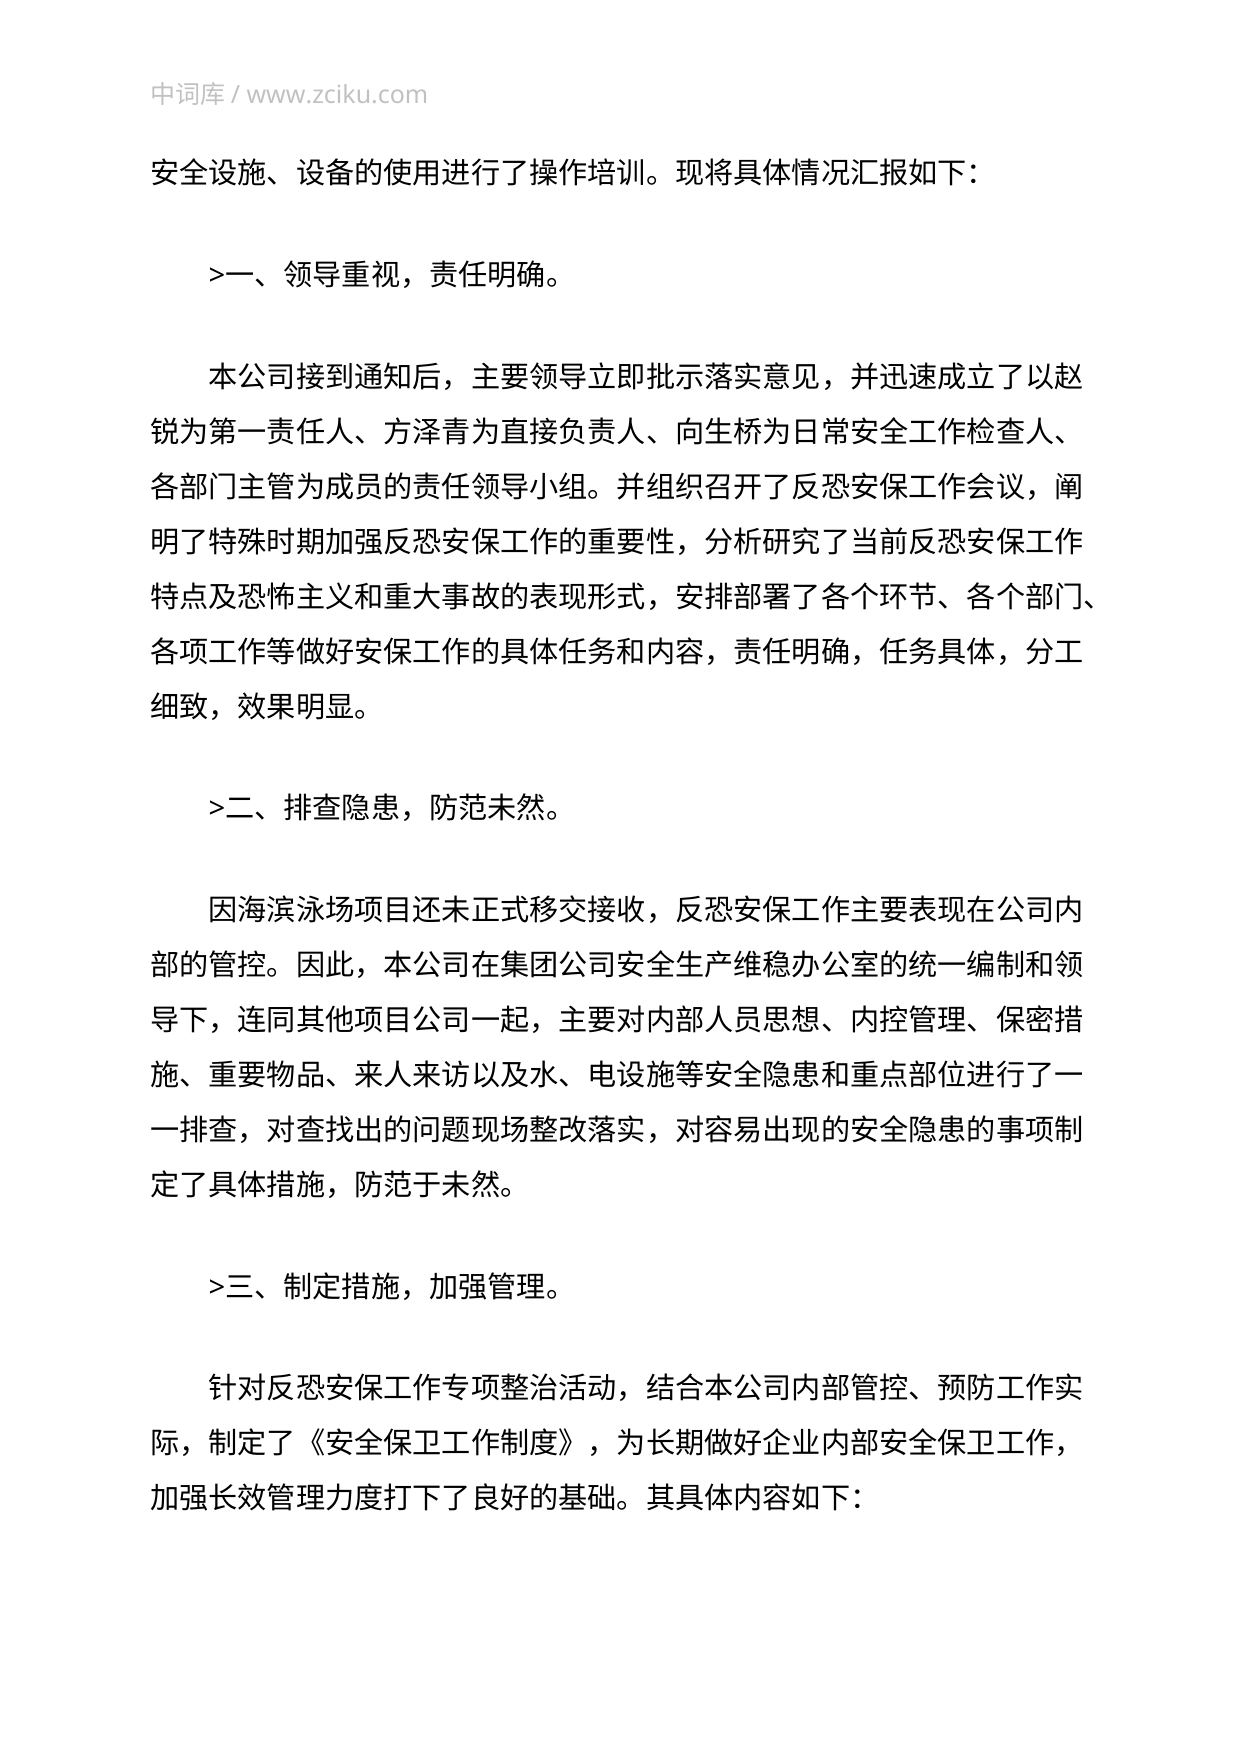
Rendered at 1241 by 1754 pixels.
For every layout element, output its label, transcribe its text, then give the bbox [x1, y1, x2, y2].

text 针对反恐安保工作专项整治活动，结合本公司内部管控、预防工作实际，制定了《安全保卫工作制度》，为长期做好企业内部安全保卫工作，加强长效管理力度打下了良好的基础。其具体内容如下： [150, 1365, 1090, 1517]
text >二、排查隐患，防范未然。 [150, 785, 1090, 827]
text 本公司接到通知后，主要领导立即批示落实意见，并迅速成立了以赵锐为第一责任人、方泽青为直接负责人、向生桥为日常安全工作检查人、各部门主管为成员的责任领导小组。并组织召开了反恐安保工作会议，阐明了特殊时期加强反恐安保工作的重要性，分析研究了当前反恐安保工作特点及恐怖主义和重大事故的表现形式，安排部署了各个环节、各个部门、各项工作等做好安保工作的具体任务和内容，责任明确，任务具体，分工细致，效果明显。 [150, 354, 1090, 725]
text >一、领导重视，责任明确。 [150, 252, 1090, 294]
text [150, 150, 1090, 192]
text 因海滨泳场项目还未正式移交接收，反恐安保工作主要表现在公司内部的管控。因此，本公司在集团公司安全生产维稳办公室的统一编制和领导下，连同其他项目公司一起，主要对内部人员思想、内控管理、保密措施、重要物品、来人来访以及水、电设施等安全隐患和重点部位进行了一一排查，对查找出的问题现场整改落实，对容易出现的安全隐患的事项制定了具体措施，防范于未然。 [150, 887, 1090, 1204]
text >三、制定措施，加强管理。 [150, 1263, 1090, 1306]
